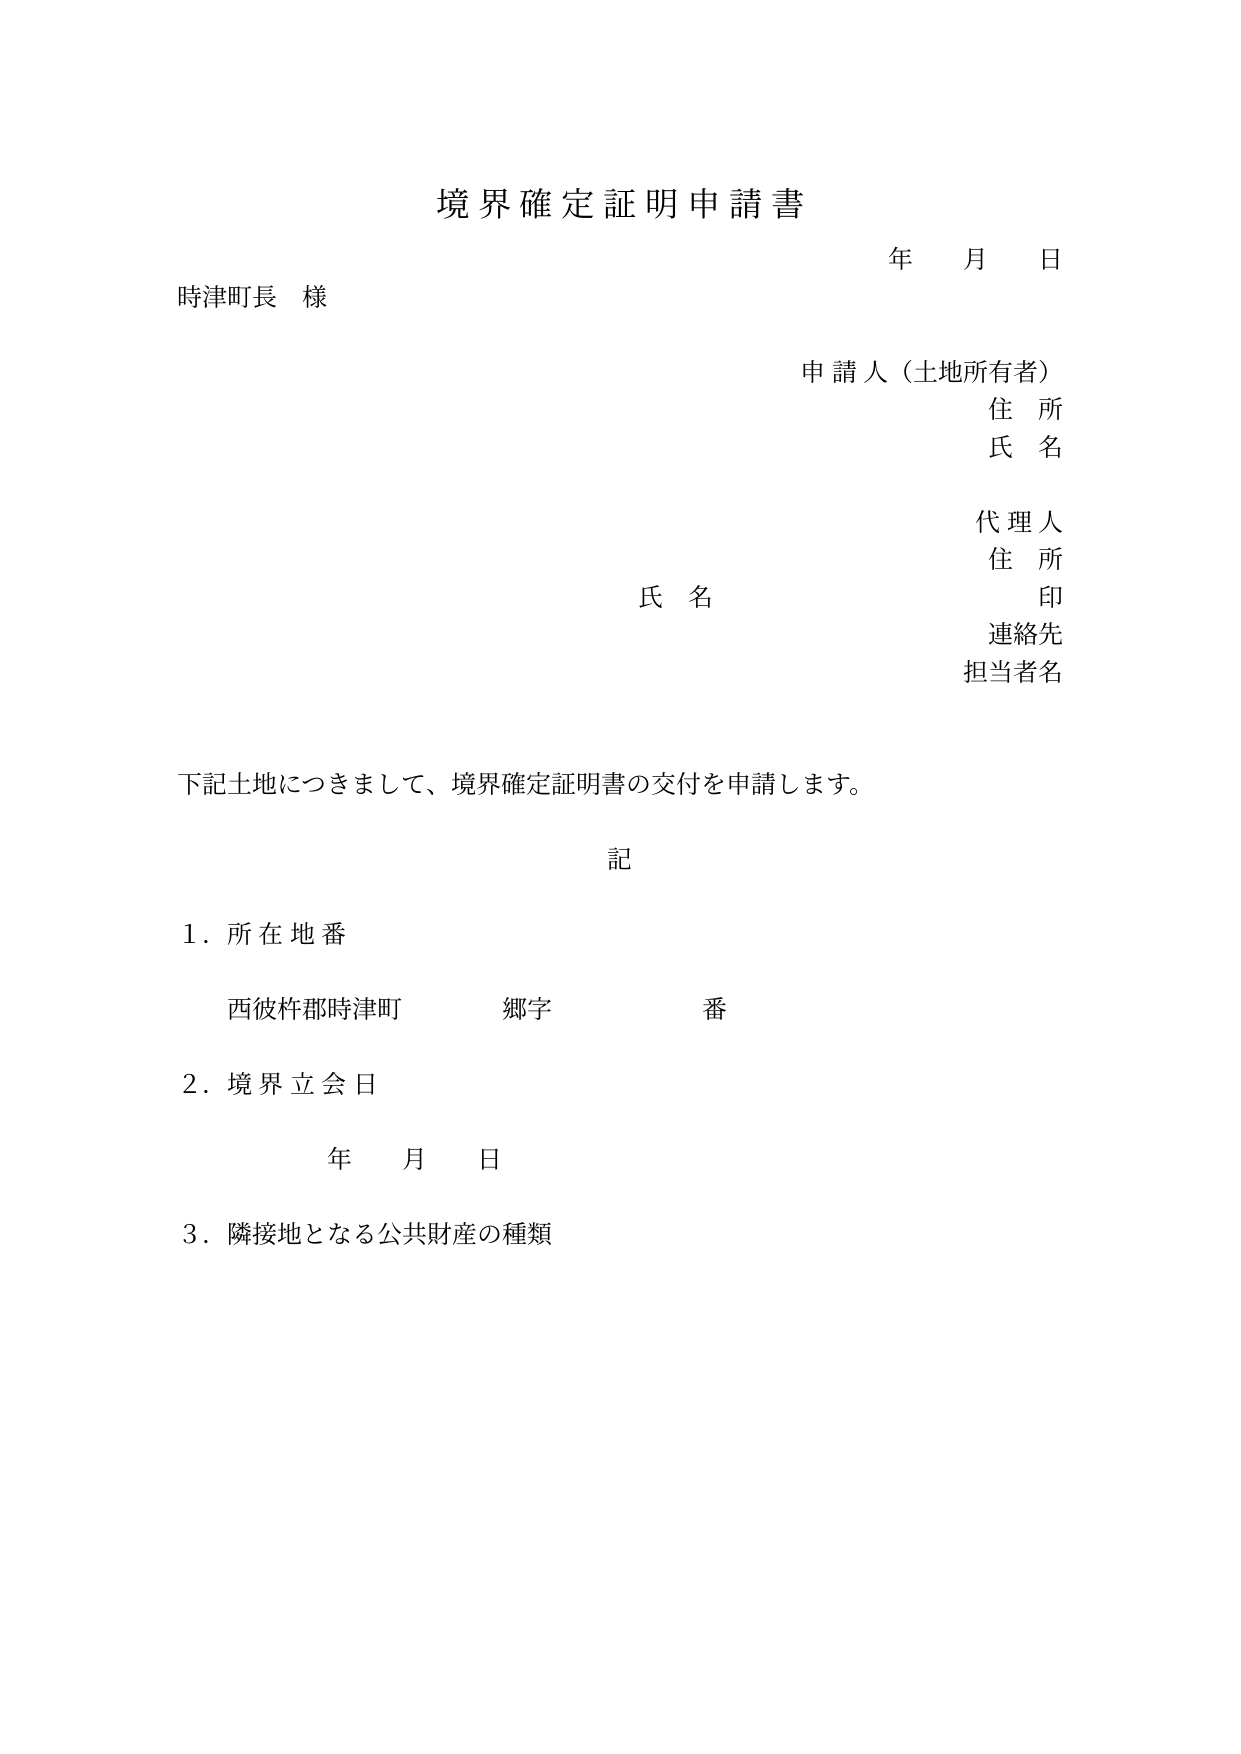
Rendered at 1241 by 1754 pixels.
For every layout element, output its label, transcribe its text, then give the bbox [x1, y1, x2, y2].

text ３．隣接地となる公共財産の種類 [177, 1214, 1063, 1252]
text ２．境 界 立 会 日 [177, 1064, 1063, 1102]
text 下記土地につきまして、境界確定証明書の交付を申請します。 [177, 764, 1063, 802]
text 住 所 [177, 389, 1063, 427]
text 氏 名 [177, 427, 1063, 464]
text 境 界 確 定 証 明 申 請 書 [177, 164, 1063, 239]
text 代 理 人 [177, 502, 1063, 539]
text 西彼杵郡時津町 郷字 番 [177, 989, 1063, 1027]
text 時津町長 様 [177, 277, 1063, 314]
text 年 月 日 [177, 239, 1063, 277]
subtitle 記 [177, 839, 1063, 877]
text 年 月 日 [177, 1139, 1063, 1177]
text 担当者名 [177, 652, 1063, 689]
text １．所 在 地 番 [177, 914, 1063, 952]
text 住 所 [177, 539, 1063, 577]
text 氏 名 印 [177, 577, 1063, 614]
text 申 請 人（土地所有者） [177, 352, 1063, 389]
text 連絡先 [177, 614, 1063, 652]
